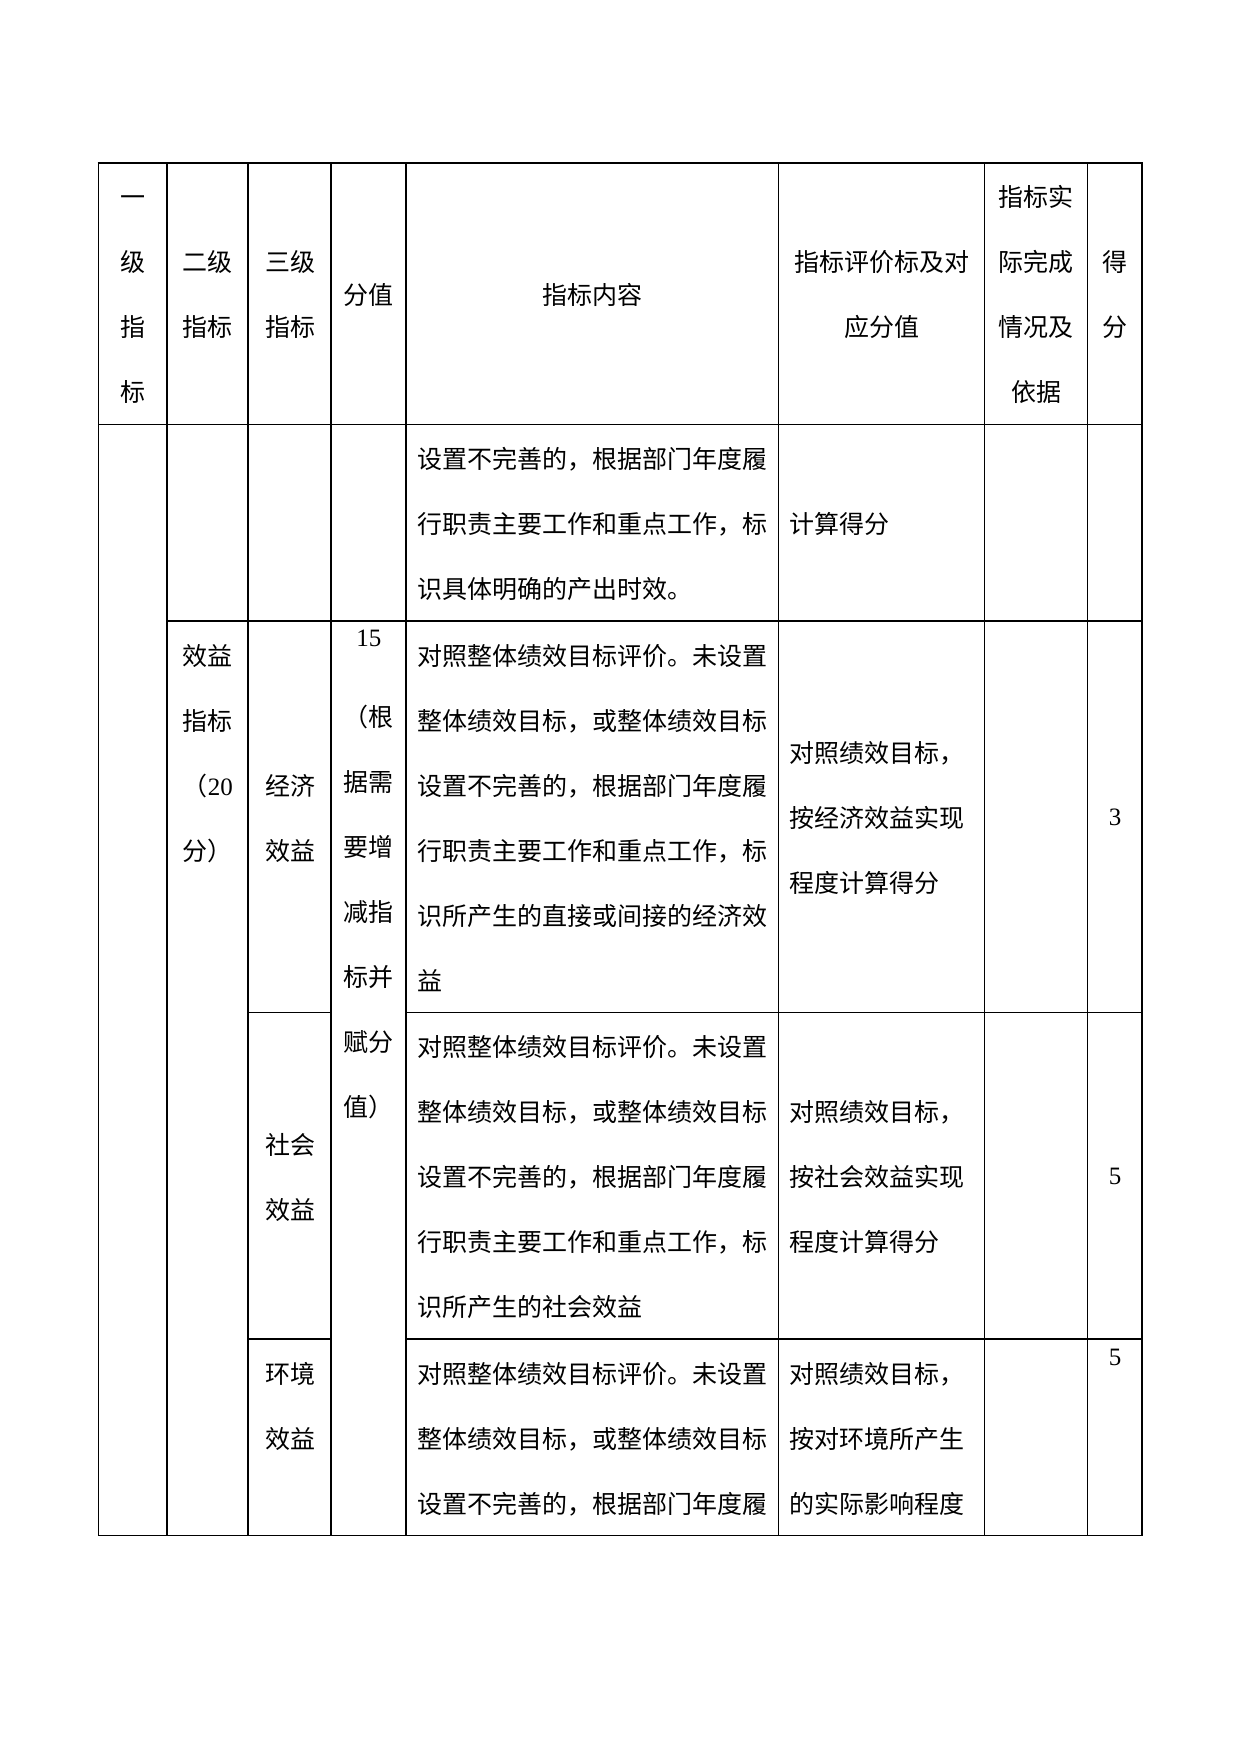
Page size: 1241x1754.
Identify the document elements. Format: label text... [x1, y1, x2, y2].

table_header 分值 [332, 164, 405, 423]
table_cell 对照整体绩效目标评价。未设置整体绩效目标，或整体绩效目标设置不完善的，根据部门年度履行职责主要工作和重点工作，标识所产生的直接或间接的经济效益 [407, 622, 778, 1012]
table_header 指标内容 [407, 164, 778, 423]
table_header 指标评价标及对应分值 [779, 164, 984, 423]
table_cell 环境 效益 [249, 1340, 330, 1535]
table_cell [985, 1013, 1087, 1338]
table_header 得分 [1088, 164, 1141, 423]
table_cell 社会 效益 [249, 1013, 330, 1338]
table_cell 对照绩效目标，按对环境所产生的实际影响程度计算得分 [779, 1340, 984, 1535]
table_cell 对照整体绩效目标评价。未设置整体绩效目标，或整体绩效目标设置不完善的，根据部门年度履行职责主要工作和重点工作，标识所产生的社会效益 [407, 1013, 778, 1338]
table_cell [407, 1340, 778, 1535]
table_header 指标实际完成情况及依据 [985, 164, 1087, 423]
table_header 一级指标 [99, 164, 166, 423]
table_cell 对照绩效目标，按经济效益实现程度计算得分 [779, 622, 984, 1012]
table_header 二级指标 [168, 164, 247, 423]
table_cell 经济 效益 [249, 622, 330, 1012]
table_cell 8 [1088, 425, 1141, 620]
table_cell [985, 622, 1087, 1012]
table_cell 8 [332, 425, 405, 620]
table_cell 15 （根据需要增减指标并赋分值） [332, 622, 405, 1535]
table_cell 效益指标（20分） [168, 622, 247, 1535]
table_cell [407, 425, 778, 620]
table_cell [985, 425, 1087, 620]
table_cell 5 [1088, 1340, 1141, 1535]
table_cell [985, 1340, 1087, 1535]
table_cell 对照绩效目标，按实际产出时效计算得分 [779, 425, 984, 620]
table_cell 3 [1088, 622, 1141, 1012]
table_header 三级指标 [249, 164, 330, 423]
table_cell 时效 [249, 425, 330, 620]
table_cell 对照绩效目标，按社会效益实现程度计算得分 [779, 1013, 984, 1338]
table_cell 5 [1088, 1013, 1141, 1338]
